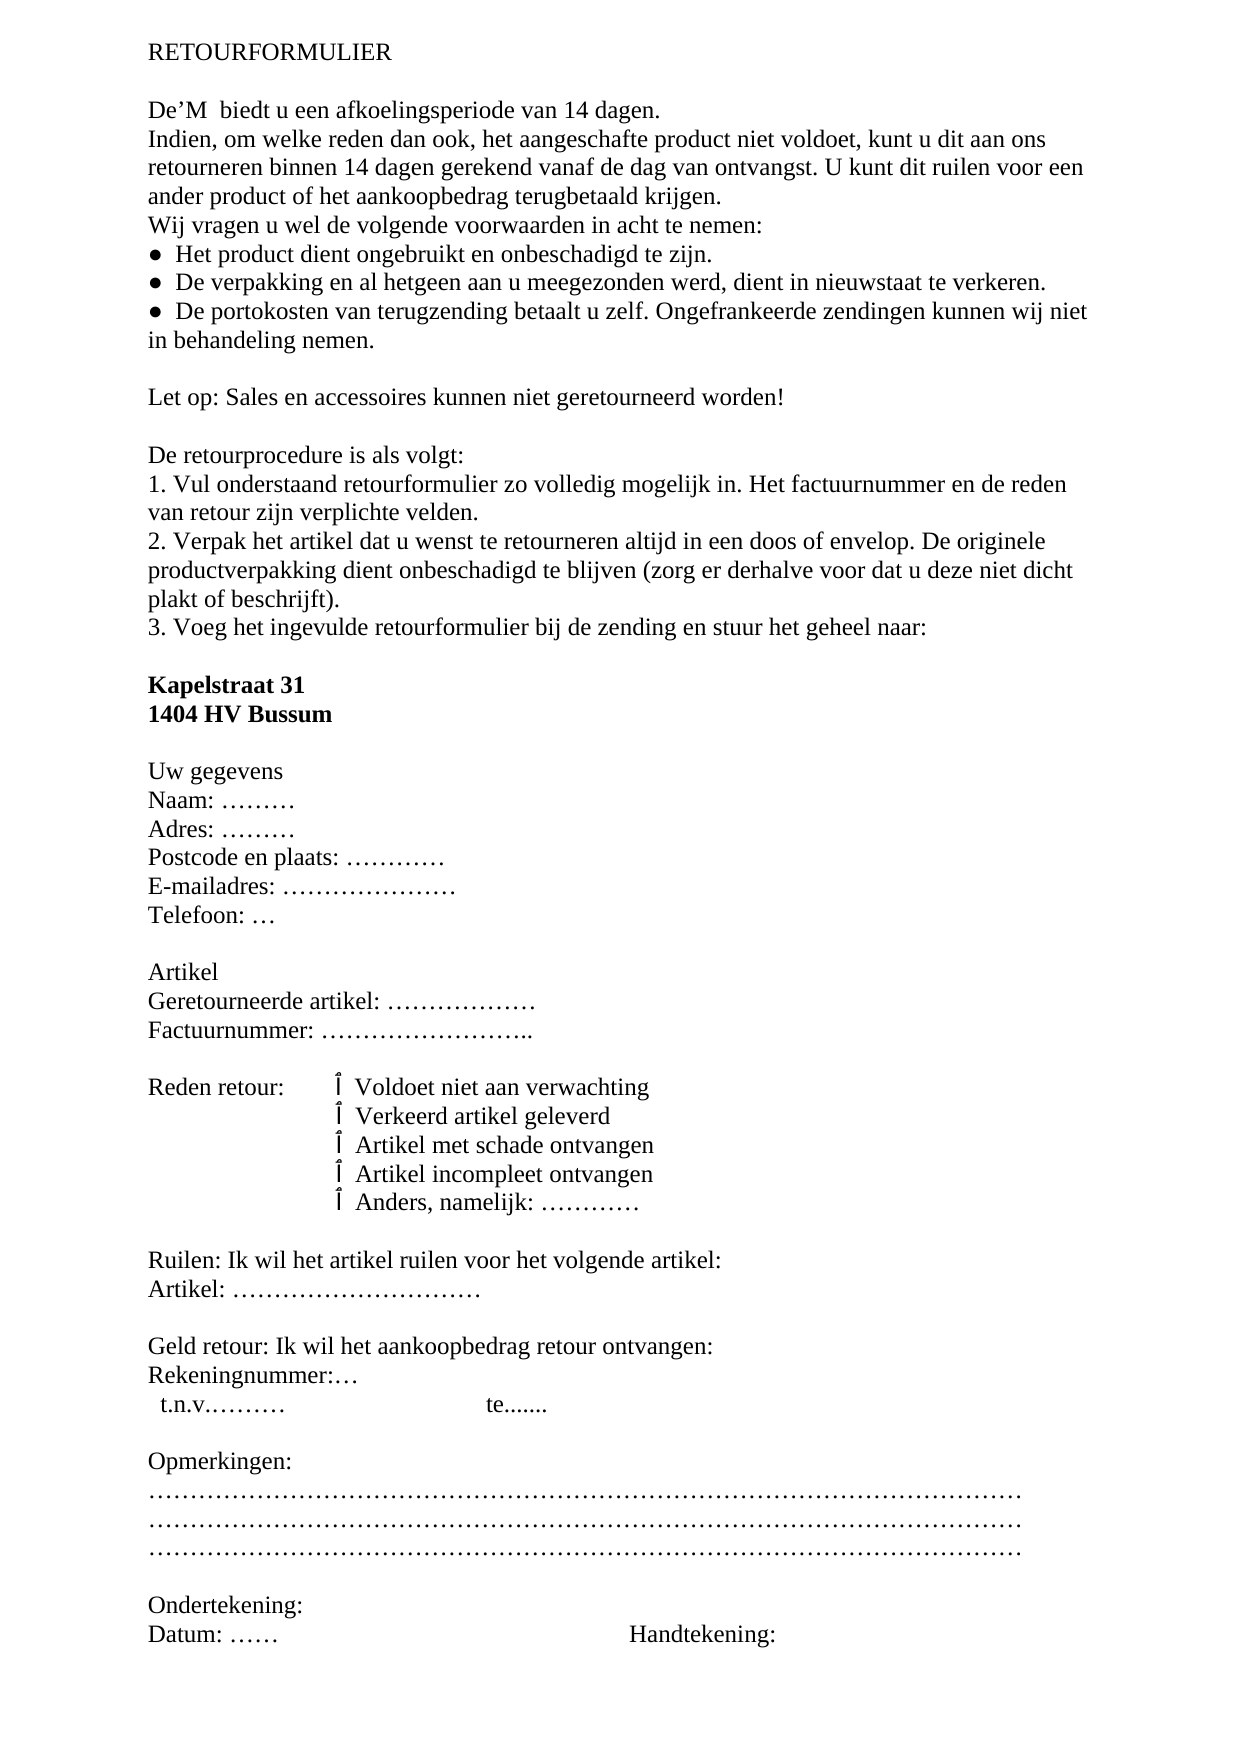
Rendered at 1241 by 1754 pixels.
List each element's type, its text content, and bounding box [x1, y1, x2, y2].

text productverpakking dient onbeschadigd te blijven (zorg er derhalve voor dat u deze niet dicht [148, 555, 1093, 584]
text …………………………………………………………………………………………… [148, 1504, 1093, 1532]
text ٱ Artikel incompleet ontvangen [148, 1159, 1093, 1187]
text Uw gegevens [148, 756, 1093, 785]
text plakt of beschrijft). [148, 584, 1093, 612]
text Let op: Sales en accessoires kunnen niet geretourneerd worden! [148, 382, 1093, 411]
text 1. Vul onderstaand retourformulier zo volledig mogelijk in. Het factuurnummer en de reden [148, 469, 1093, 497]
text Kapelstraat 31 [148, 670, 1093, 699]
text ● De verpakking en al hetgeen aan u meegezonden werd, dient in nieuwstaat te verkeren. [148, 267, 1093, 296]
text 3. Voeg het ingevulde retourformulier bij de zending en stuur het geheel naar: [148, 612, 1093, 641]
text Rekeningnummer:… [148, 1360, 1093, 1389]
text Factuurnummer: …………………….. [148, 1015, 1093, 1044]
text De’M biedt u een afkoelingsperiode van 14 dagen. [148, 95, 1093, 124]
text Artikel: ………………………… [148, 1274, 1093, 1302]
text Telefoon: … [148, 900, 1093, 929]
text E-mailadres: ………………… [148, 871, 1093, 900]
text Indien, om welke reden dan ook, het aangeschafte product niet voldoet, kunt u dit aan ons retourneren binnen 14 dagen gerekend vanaf de dag van ontvangst. U kunt dit ruilen voor een ander product of het aankoopbedrag terugbetaald krijgen. [148, 124, 1093, 210]
text Adres: ……… [148, 814, 1093, 842]
text Naam: ……… [148, 785, 1093, 814]
text Opmerkingen: …………………………………………………………………………………………… [148, 1446, 1093, 1504]
text De retourprocedure is als volgt: [148, 440, 1093, 469]
text Postcode en plaats: ………… [148, 842, 1093, 871]
text t.n.v.……… te....... [148, 1389, 1093, 1417]
text Ruilen: Ik wil het artikel ruilen voor het volgende artikel: [148, 1245, 1093, 1274]
text ● De portokosten van terugzending betaalt u zelf. Ongefrankeerde zendingen kunnen wij niet in behandeling nemen. [148, 296, 1093, 354]
text Geretourneerde artikel: ……………… [148, 986, 1093, 1015]
text 2. Verpak het artikel dat u wenst te retourneren altijd in een doos of envelop. De originele [148, 526, 1093, 555]
text Ondertekening: [148, 1590, 1093, 1619]
text Reden retour: ٱ Voldoet niet aan verwachting [148, 1072, 1093, 1101]
text Datum: …… Handtekening: [148, 1619, 1093, 1647]
text Artikel [148, 957, 1093, 986]
text Wij vragen u wel de volgende voorwaarden in acht te nemen: [148, 210, 1093, 239]
text Geld retour: Ik wil het aankoopbedrag retour ontvangen: [148, 1331, 1093, 1360]
text van retour zijn verplichte velden. [148, 497, 1093, 526]
text ● Het product dient ongebruikt en onbeschadigd te zijn. [148, 239, 1093, 267]
text …………………………………………………………………………………………… [148, 1532, 1093, 1561]
text RETOURFORMULIER [148, 37, 1093, 66]
text ٱ Artikel met schade ontvangen [148, 1130, 1093, 1159]
text 1404 HV Bussum [148, 699, 1093, 727]
text ٱ Verkeerd artikel geleverd [148, 1101, 1093, 1130]
text ٱ Anders, namelijk: ………… [148, 1187, 1093, 1216]
